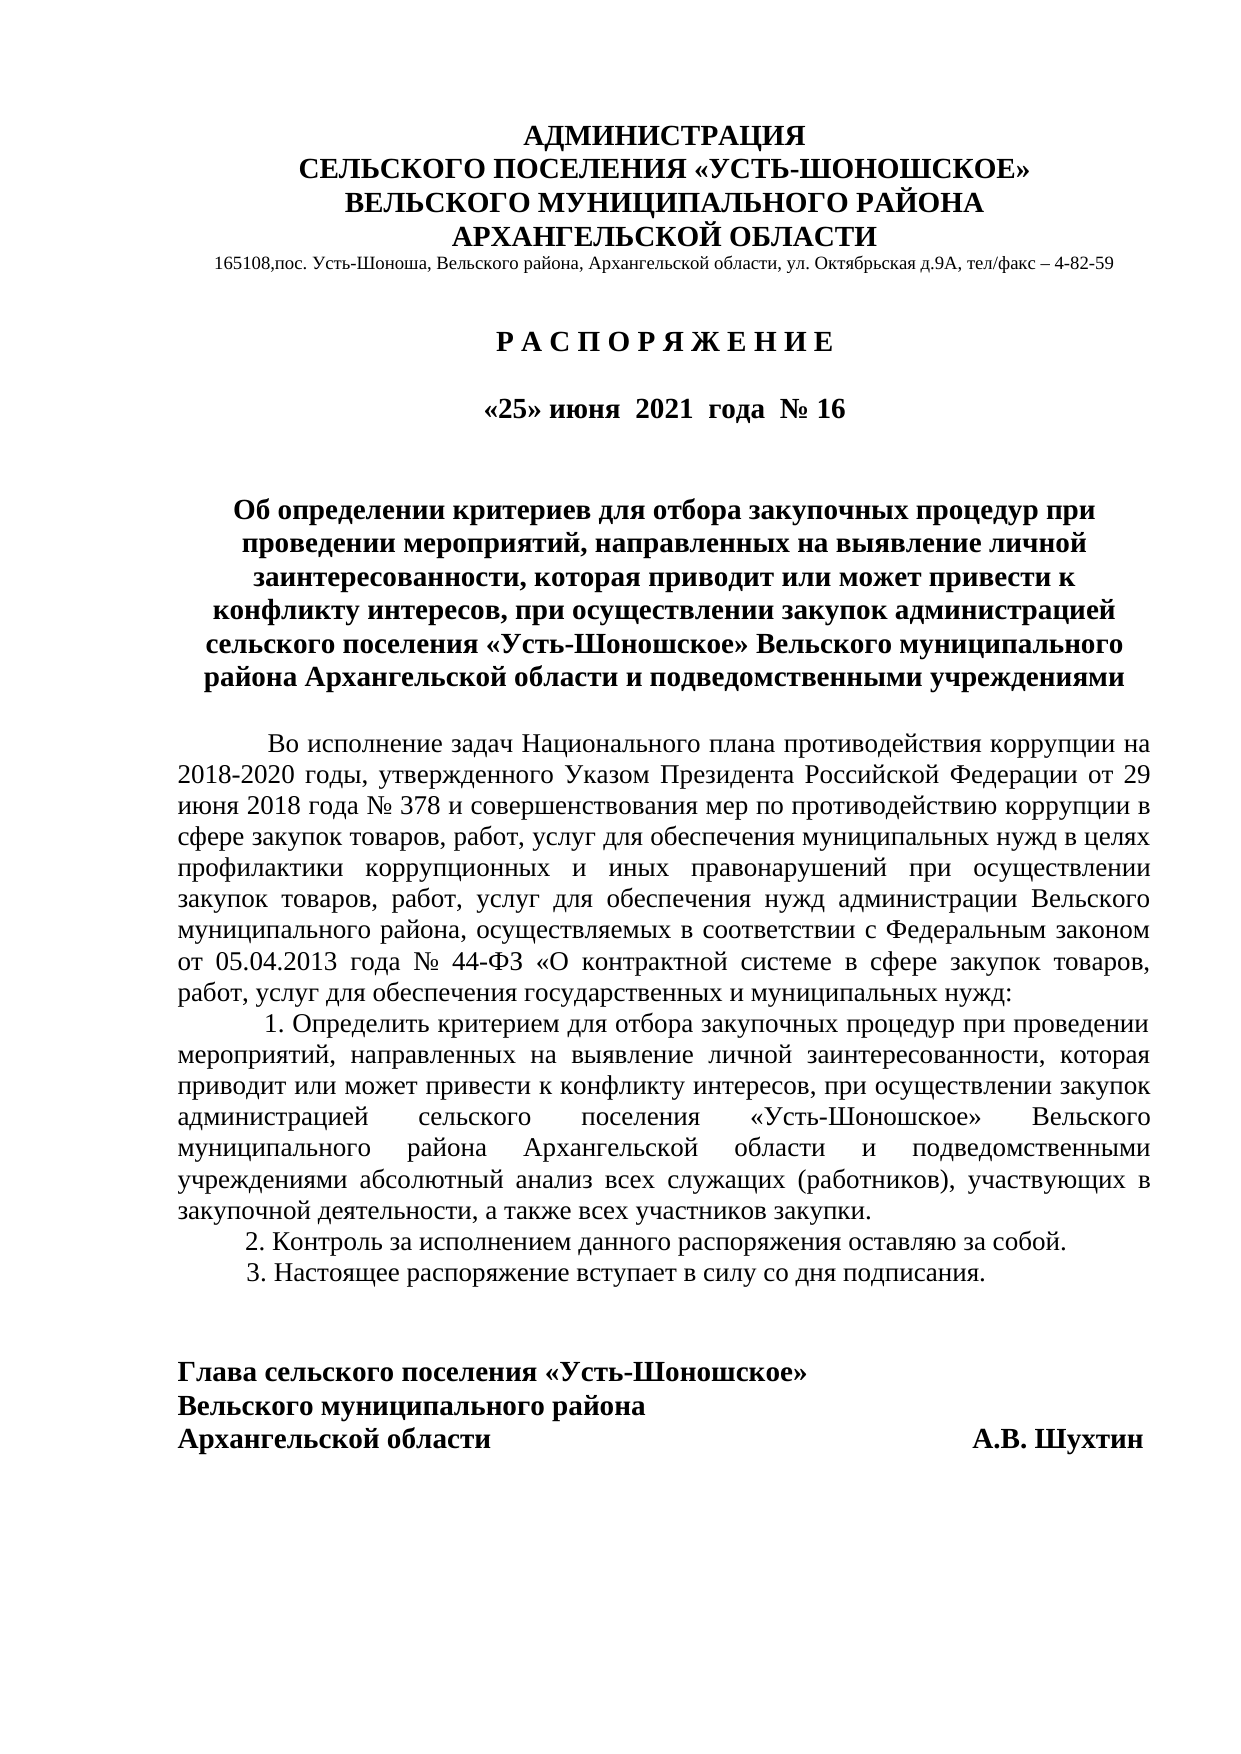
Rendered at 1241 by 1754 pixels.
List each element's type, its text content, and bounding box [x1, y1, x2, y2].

text Глава сельского поселения «Усть-Шоношское» [177, 1354, 1152, 1388]
text ВЕЛЬСКОГО МУНИЦИПАЛЬНОГО РАЙОНА [177, 185, 1152, 219]
text Об определении критериев для отбора закупочных процедур при проведении мероприятий, направленных на выявление личной заинтересованности, которая приводит или может привести к конфликту интересов, при осуществлении закупок администрацией сельского поселения «Усть-Шоношское» Вельского муниципального района Архангельской области и подведомственными учреждениями [177, 492, 1152, 693]
text 2. Контроль за исполнением данного распоряжения оставляю за собой. [177, 1225, 1152, 1256]
text 1. Определить критерием для отбора закупочных процедур при проведении мероприятий, направленных на выявление личной заинтересованности, которая приводит или может привести к конфликту интересов, при осуществлении закупок администрацией сельского поселения «Усть-Шоношское» Вельского муниципального района Архангельской области и подведомственными учреждениями абсолютный анализ всех служащих (работников), участвующих в закупочной деятельности, а также всех участников закупки. [177, 1007, 1152, 1225]
text Во исполнение задач Национального плана противодействия коррупции на 2018-2020 годы, утвержденного Указом Президента Российской Федерации от 29 июня 2018 года № 378 и совершенствования мер по противодействию коррупции в сфере закупок товаров, работ, услуг для обеспечения муниципальных нужд в целях профилактики коррупционных и иных правонарушений при осуществлении закупок товаров, работ, услуг для обеспечения нужд администрации Вельского муниципального района, осуществляемых в соответствии с Федеральным законом от 05.04.2013 года № 44-ФЗ «О контрактной системе в сфере закупок товаров, работ, услуг для обеспечения государственных и муниципальных нужд: [177, 727, 1152, 1007]
text 3. Настоящее распоряжение вступает в силу со дня подписания. [158, 1256, 1152, 1287]
text 165108,пос. Усть-Шоноша, Вельского района, Архангельской области, ул. Октябрьская д.9А, тел/факс – 4-82-59 [177, 252, 1152, 274]
text Вельского муниципального района [177, 1388, 1152, 1421]
text Р А С П О Р Я Ж Е Н И Е [177, 324, 1152, 358]
text АДМИНИСТРАЦИЯ [177, 118, 1152, 152]
text «25» июня 2021 года № 16 [177, 391, 1152, 425]
text Архангельской области А.В. Шухтин [177, 1421, 1152, 1455]
text АРХАНГЕЛЬСКОЙ ОБЛАСТИ [177, 219, 1152, 252]
text СЕЛЬСКОГО ПОСЕЛЕНИЯ «УСТЬ-ШОНОШСКОЕ» [177, 152, 1152, 185]
